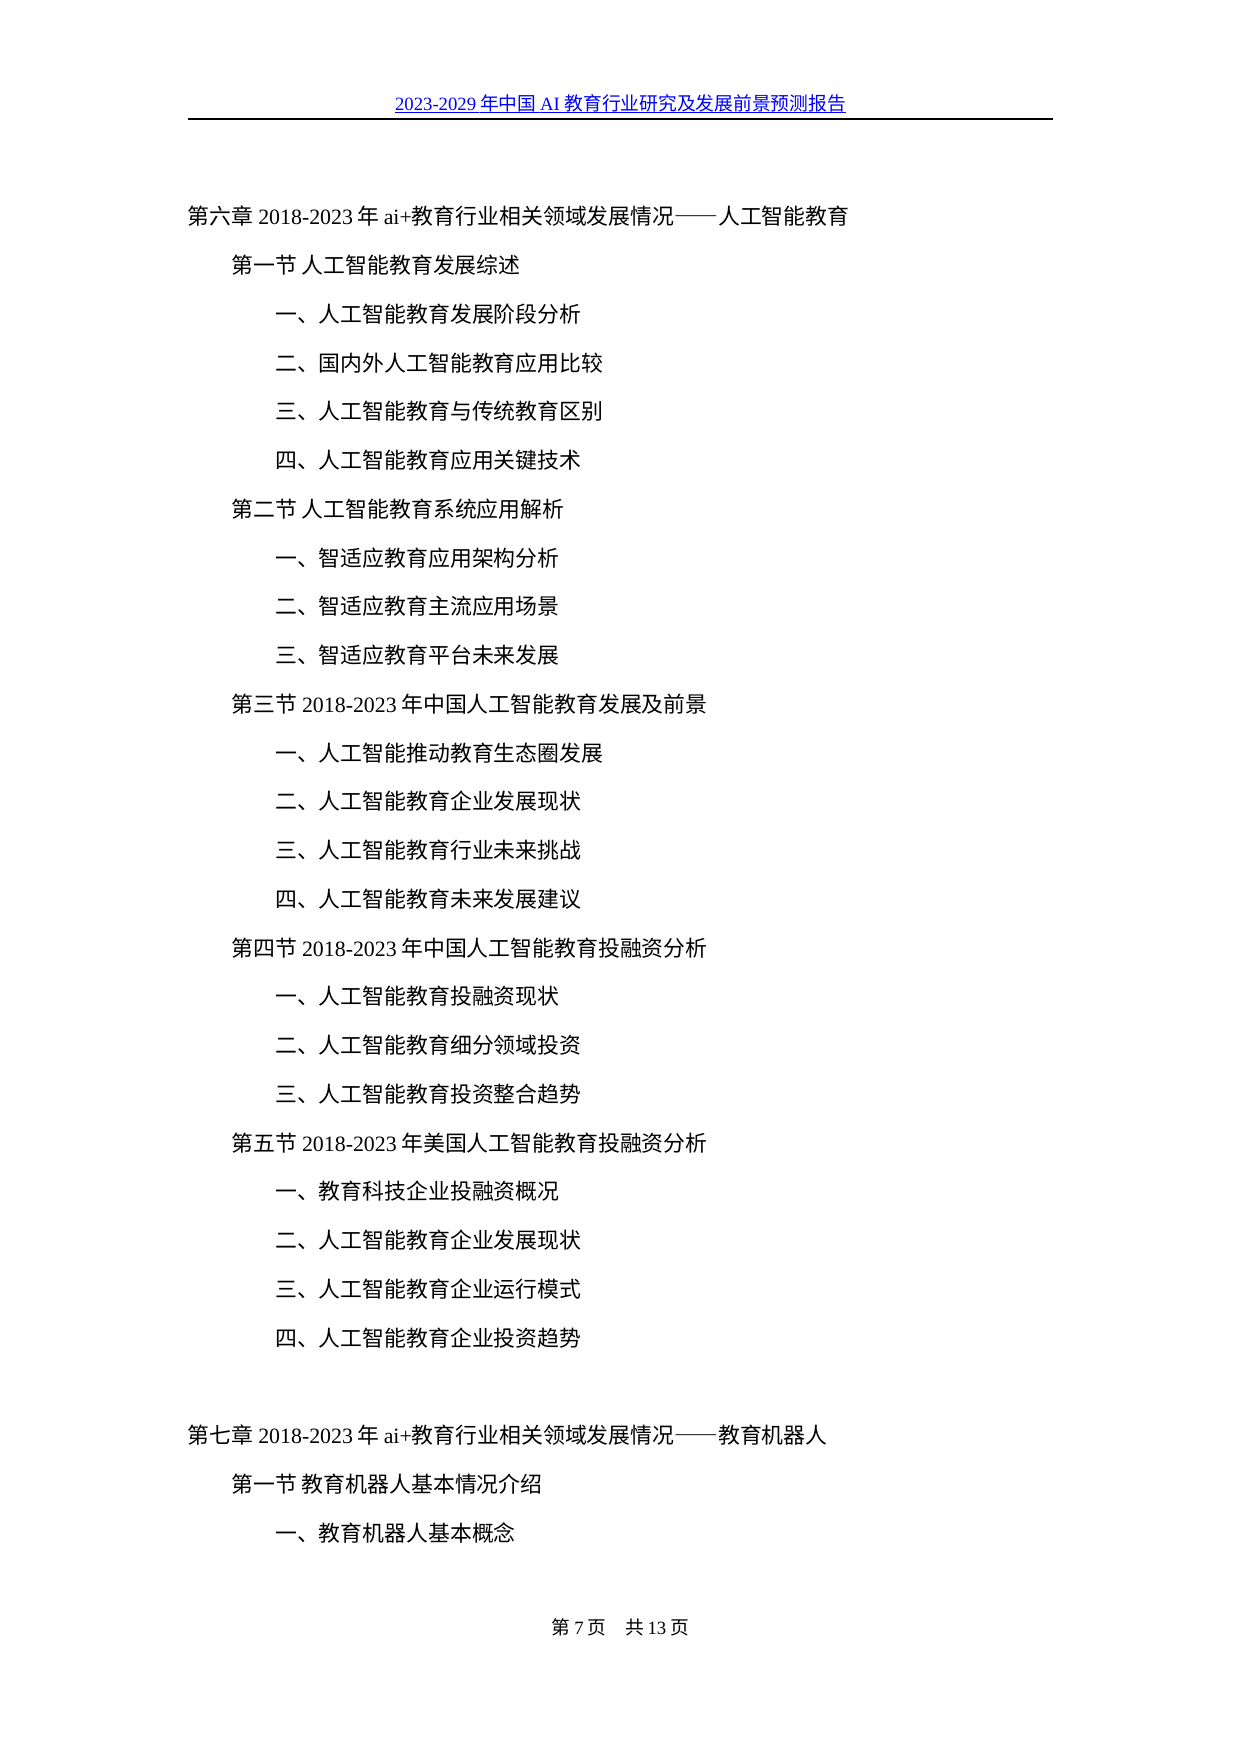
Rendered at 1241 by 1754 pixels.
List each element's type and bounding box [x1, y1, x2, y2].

text [187, 150, 1053, 1548]
